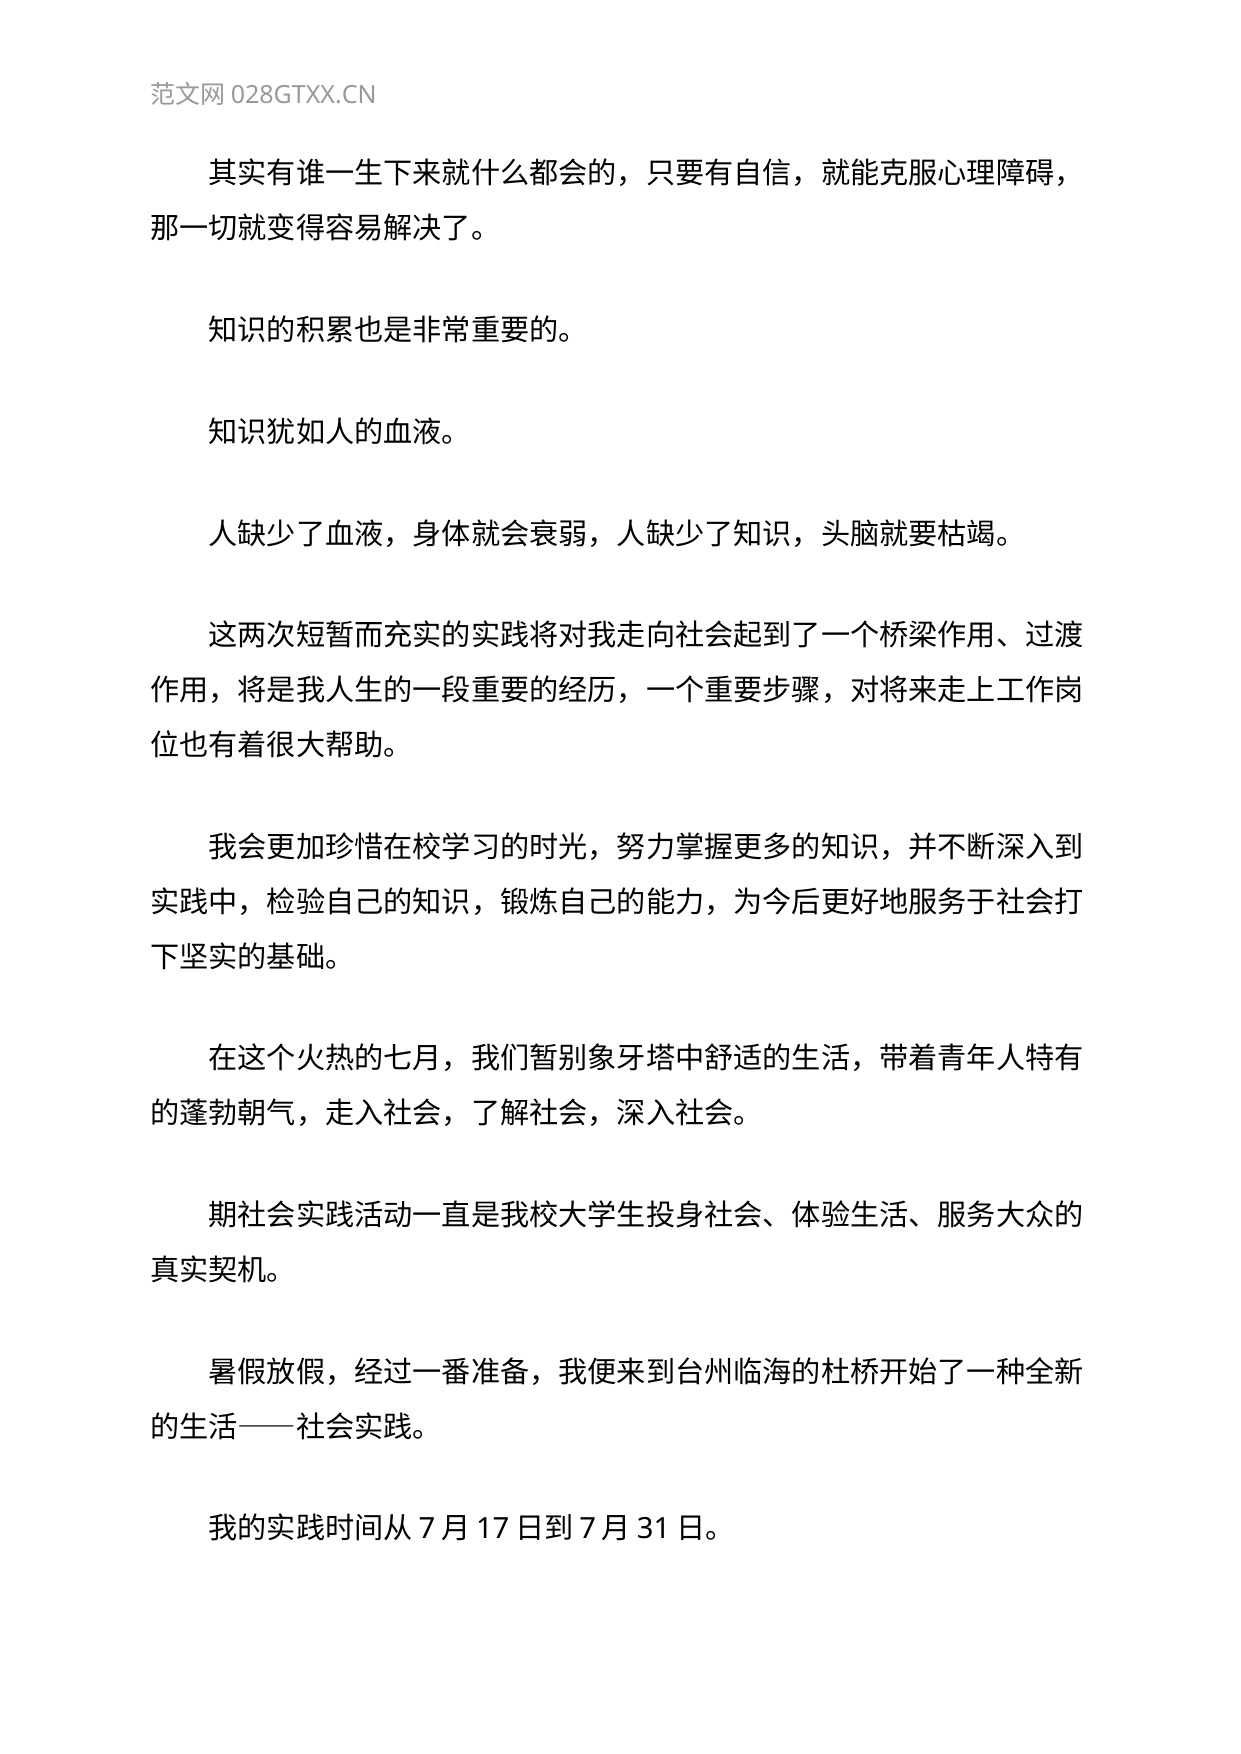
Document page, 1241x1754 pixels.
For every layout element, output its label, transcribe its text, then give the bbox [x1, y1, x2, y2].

text 这两次短暂而充实的实践将对我走向社会起到了一个桥梁作用、过渡作用，将是我人生的一段重要的经历，一个重要步骤，对将来走上工作岗位也有着很大帮助。 [150, 612, 1090, 764]
text 暑假放假，经过一番准备，我便来到台州临海的杜桥开始了一种全新的生活——社会实践。 [150, 1348, 1090, 1446]
text 知识犹如人的血液。 [150, 408, 1090, 451]
text 其实有谁一生下来就什么都会的，只要有自信，就能克服心理障碍，那一切就变得容易解决了。 [150, 150, 1090, 247]
text 期社会实践活动一直是我校大学生投身社会、体验生活、服务大众的真实契机。 [150, 1192, 1090, 1289]
text 人缺少了血液，身体就会衰弱，人缺少了知识，头脑就要枯竭。 [150, 510, 1090, 552]
text 我的实践时间从7月17日到7月31日。 [150, 1505, 1090, 1547]
text 知识的积累也是非常重要的。 [150, 307, 1090, 349]
text 我会更加珍惜在校学习的时光，努力掌握更多的知识，并不断深入到实践中，检验自己的知识，锻炼自己的能力，为今后更好地服务于社会打下坚实的基础。 [150, 823, 1090, 976]
text 在这个火热的七月，我们暂别象牙塔中舒适的生活，带着青年人特有的蓬勃朝气，走入社会，了解社会，深入社会。 [150, 1035, 1090, 1132]
